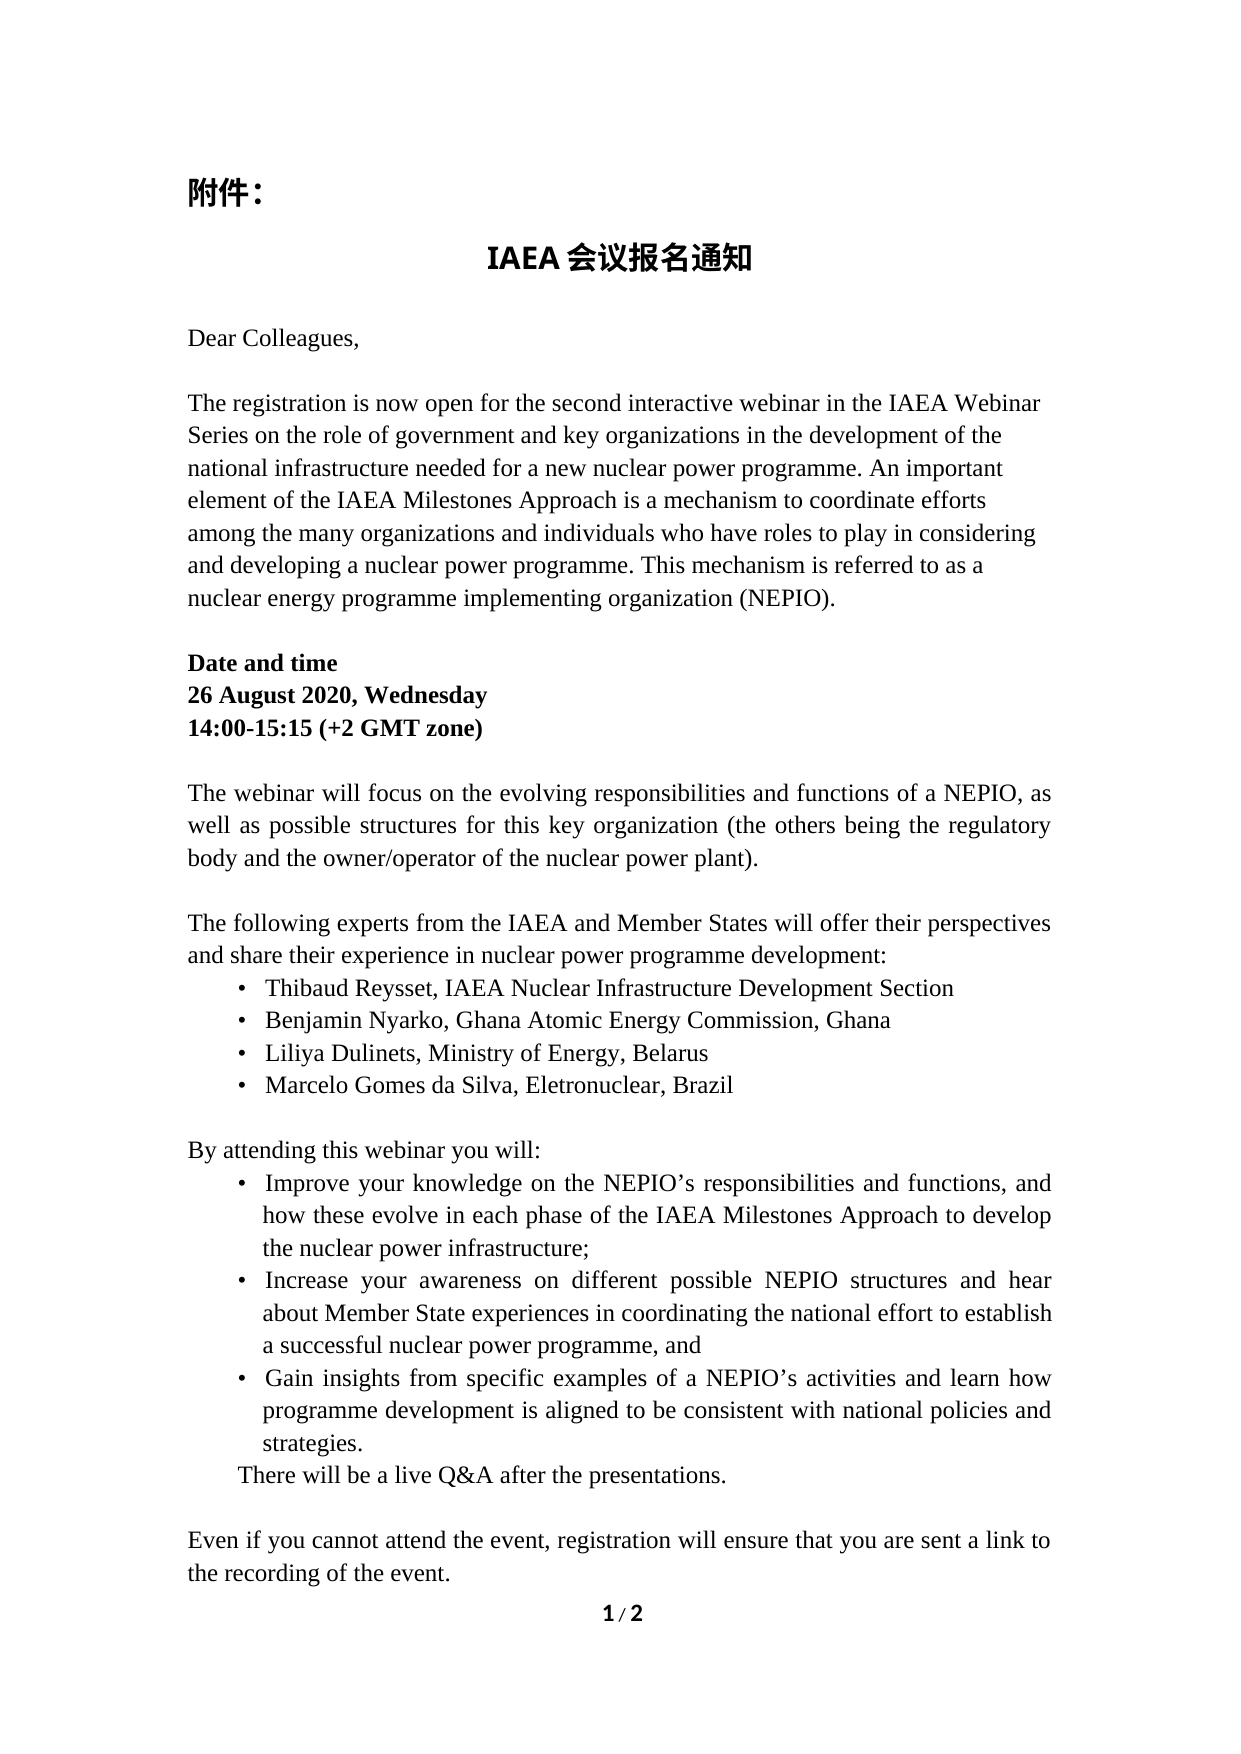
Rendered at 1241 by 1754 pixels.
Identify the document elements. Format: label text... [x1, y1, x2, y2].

text • Benjamin Nyarko, Ghana Atomic Energy Commission, Ghana [237, 1003, 1053, 1036]
text 26 August 2020, Wednesday [187, 678, 1053, 711]
text The registration is now open for the second interactive webinar in the IAEA Webinar Series on the role of government and key organizations in the development of the national infrastructure needed for a new nuclear power programme. An important element of the IAEA Milestones Approach is a mechanism to coordinate efforts among the many organizations and individuals who have roles to play in considering and developing a nuclear power programme. This mechanism is referred to as a nuclear energy programme implementing organization (NEPIO). [187, 386, 1053, 613]
text There will be a live Q&A after the presentations. [237, 1458, 1053, 1491]
text By attending this webinar you will: [187, 1133, 1053, 1166]
text • Liliya Dulinets, Ministry of Energy, Belarus [237, 1036, 1053, 1068]
text • Increase your awareness on different possible NEPIO structures and hear about Member State experiences in coordinating the national effort to establish a successful nuclear power programme, and [237, 1263, 1053, 1361]
text 附件： [187, 158, 1053, 223]
text Date and time [187, 646, 1053, 678]
text IAEA会议报名通知 [187, 223, 1053, 288]
text • Marcelo Gomes da Silva, Eletronuclear, Brazil [237, 1068, 1053, 1101]
text Dear Colleagues, [187, 321, 1053, 353]
text Even if you cannot attend the event, registration will ensure that you are sent a link to the recording of the event. [187, 1523, 1053, 1588]
text 14:00-15:15 (+2 GMT zone) [187, 711, 1053, 743]
text • Gain insights from specific examples of a NEPIO’s activities and learn how programme development is aligned to be consistent with national policies and strategies. [237, 1361, 1053, 1458]
text The webinar will focus on the evolving responsibilities and functions of a NEPIO, as well as possible structures for this key organization (the others being the regulatory body and the owner/operator of the nuclear power plant). [187, 776, 1053, 873]
text • Thibaud Reysset, IAEA Nuclear Infrastructure Development Section [237, 971, 1053, 1003]
text • Improve your knowledge on the NEPIO’s responsibilities and functions, and how these evolve in each phase of the IAEA Milestones Approach to develop the nuclear power infrastructure; [237, 1166, 1053, 1263]
text The following experts from the IAEA and Member States will offer their perspectives and share their experience in nuclear power programme development: [187, 906, 1053, 971]
